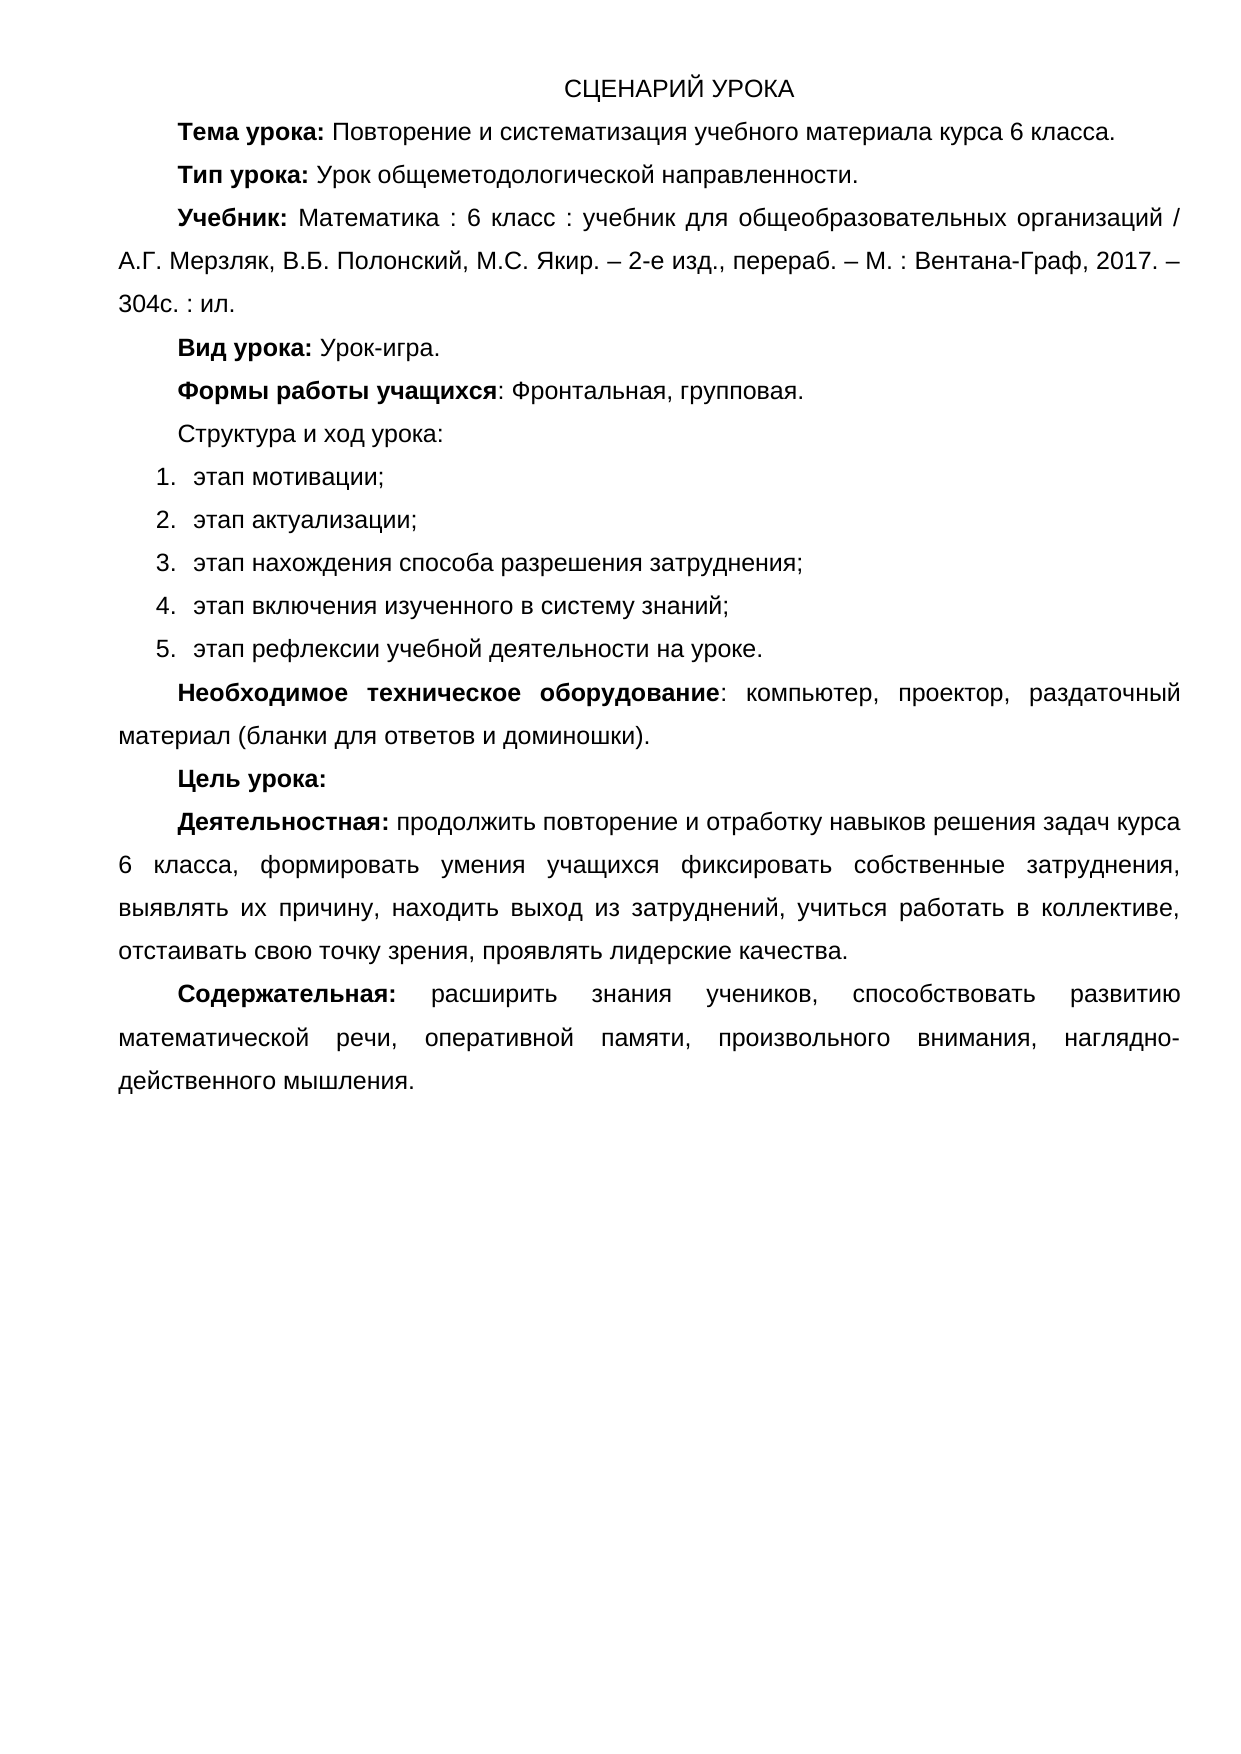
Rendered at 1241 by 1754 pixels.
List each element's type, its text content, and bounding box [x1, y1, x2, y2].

text Тип урока: Урок общеметодологической направленности. [118, 160, 1181, 189]
text Необходимое техническое оборудование: компьютер, проектор, раздаточный материал (бланки для ответов и доминошки). [118, 678, 1181, 749]
list этап включения изученного в систему знаний; [156, 591, 1181, 620]
text Тема урока: Повторение и систематизация учебного материала курса 6 класса. [118, 117, 1181, 146]
text Цель урока: [118, 764, 1181, 793]
text Вид урока: Урок-игра. [118, 333, 1181, 361]
text Содержательная: расширить знания учеников, способствовать развитию математической речи, оперативной памяти, произвольного внимания, наглядно-действенного мышления. [118, 979, 1181, 1094]
list этап мотивации; [156, 462, 1181, 491]
list этап актуализации; [156, 505, 1181, 534]
text Деятельностная: продолжить повторение и отработку навыков решения задач курса 6 класса, формировать умения учащихся фиксировать собственные затруднения, выявлять их причину, находить выход из затруднений, учиться работать в коллективе, отстаивать свою точку зрения, проявлять лидерские качества. [118, 807, 1181, 965]
list этап нахождения способа разрешения затруднения; [156, 548, 1181, 577]
text СЦЕНАРИЙ УРОКА [118, 74, 1181, 103]
text Учебник: Математика : 6 класс : учебник для общеобразовательных организаций / А.Г. Мерзляк, В.Б. Полонский, М.С. Якир. – 2-е изд., перераб. – М. : Вентана-Граф, 2017. – 304с. : ил. [118, 203, 1181, 318]
list этап рефлексии учебной деятельности на уроке. [156, 634, 1181, 663]
text Структура и ход урока: [118, 419, 1181, 448]
text Формы работы учащихся: Фронтальная, групповая. [118, 376, 1181, 404]
